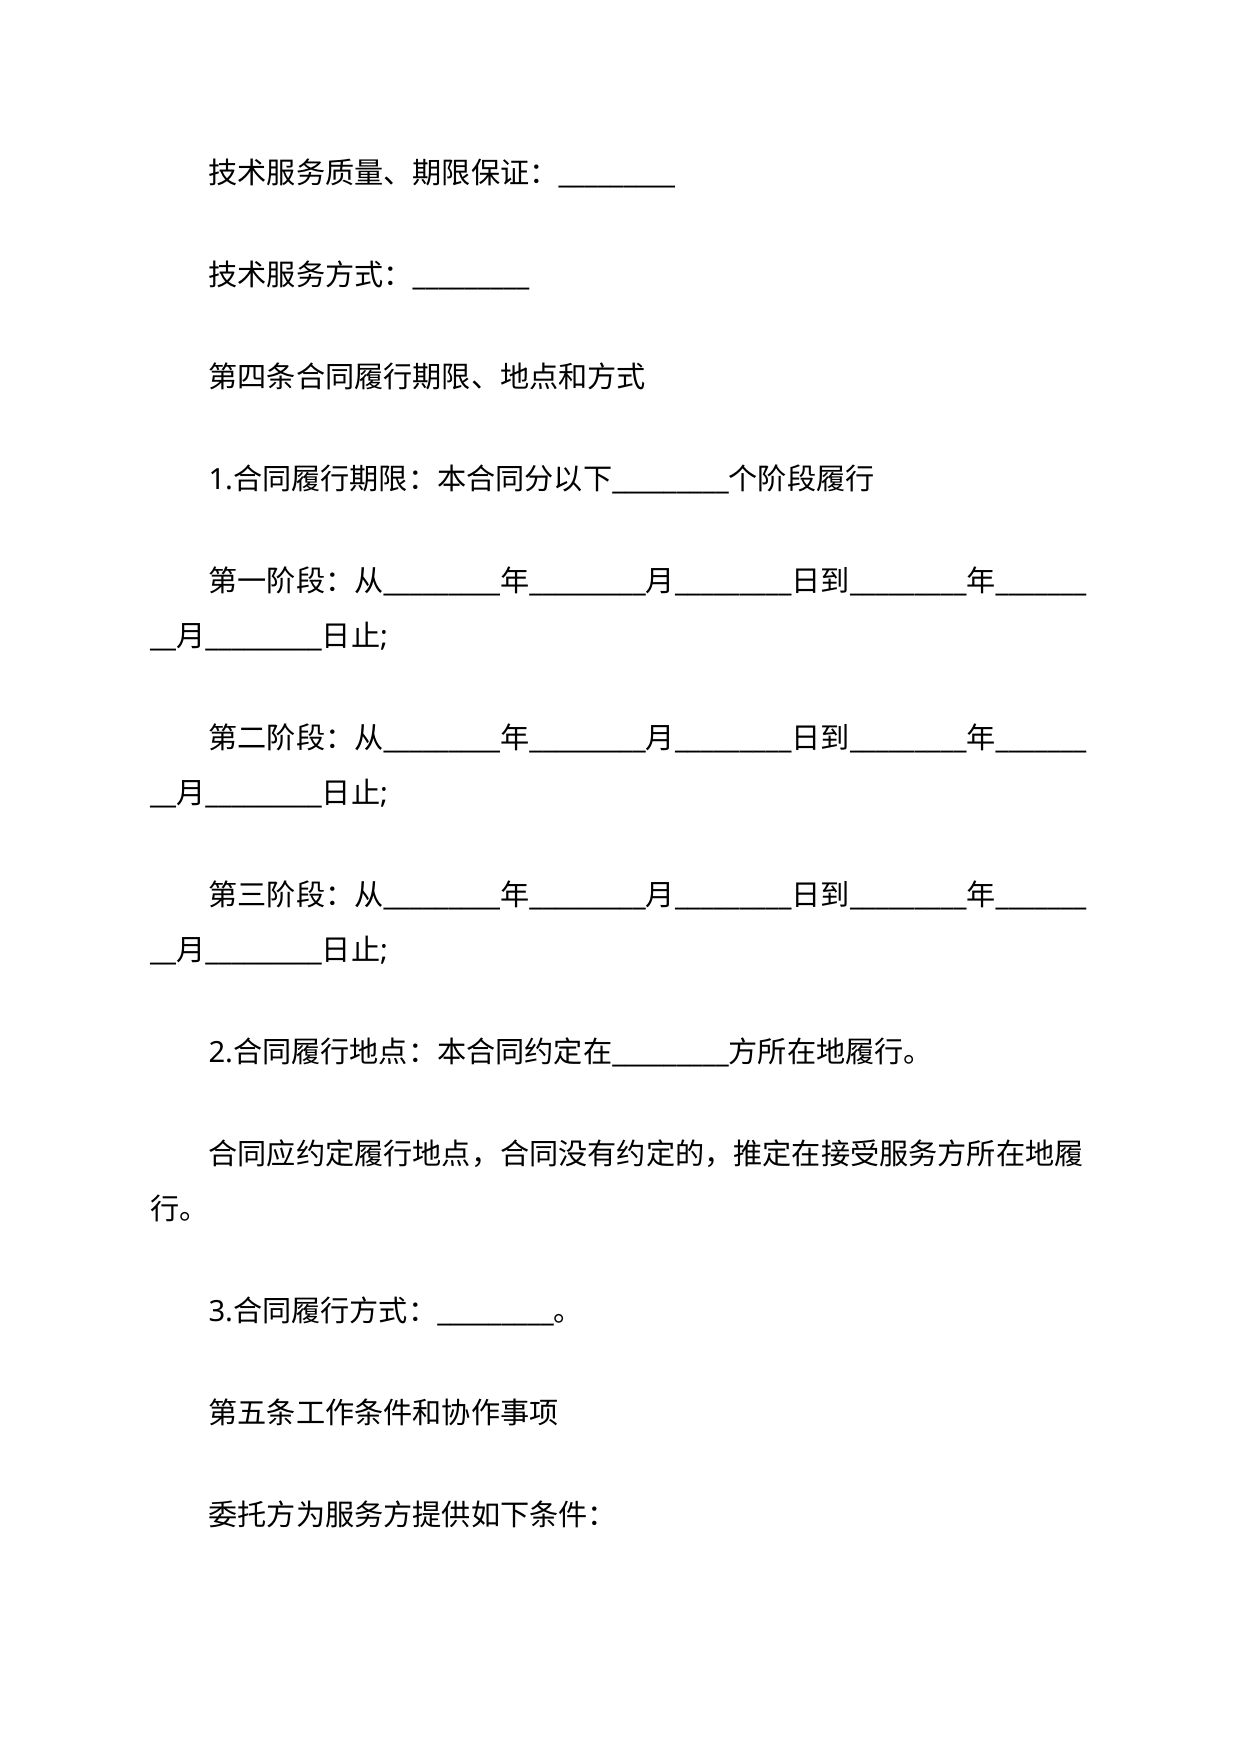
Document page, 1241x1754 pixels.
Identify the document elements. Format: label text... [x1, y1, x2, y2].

text 1.合同履行期限：本合同分以下_________个阶段履行 [150, 456, 1090, 498]
text 3.合同履行方式：_________。 [150, 1287, 1090, 1330]
text 合同应约定履行地点，合同没有约定的，推定在接受服务方所在地履行。 [150, 1131, 1090, 1228]
text 第四条合同履行期限、地点和方式 [150, 354, 1090, 396]
text 第一阶段：从_________年_________月_________日到_________年_________月_________日止; [150, 558, 1090, 655]
text 委托方为服务方提供如下条件： [150, 1491, 1090, 1533]
text 第二阶段：从_________年_________月_________日到_________年_________月_________日止; [150, 715, 1090, 812]
text 第五条工作条件和协作事项 [150, 1389, 1090, 1432]
text 第三阶段：从_________年_________月_________日到_________年_________月_________日止; [150, 872, 1090, 969]
text 技术服务方式：_________ [150, 252, 1090, 294]
text 2.合同履行地点：本合同约定在_________方所在地履行。 [150, 1029, 1090, 1071]
text 技术服务质量、期限保证：_________ [150, 150, 1090, 192]
